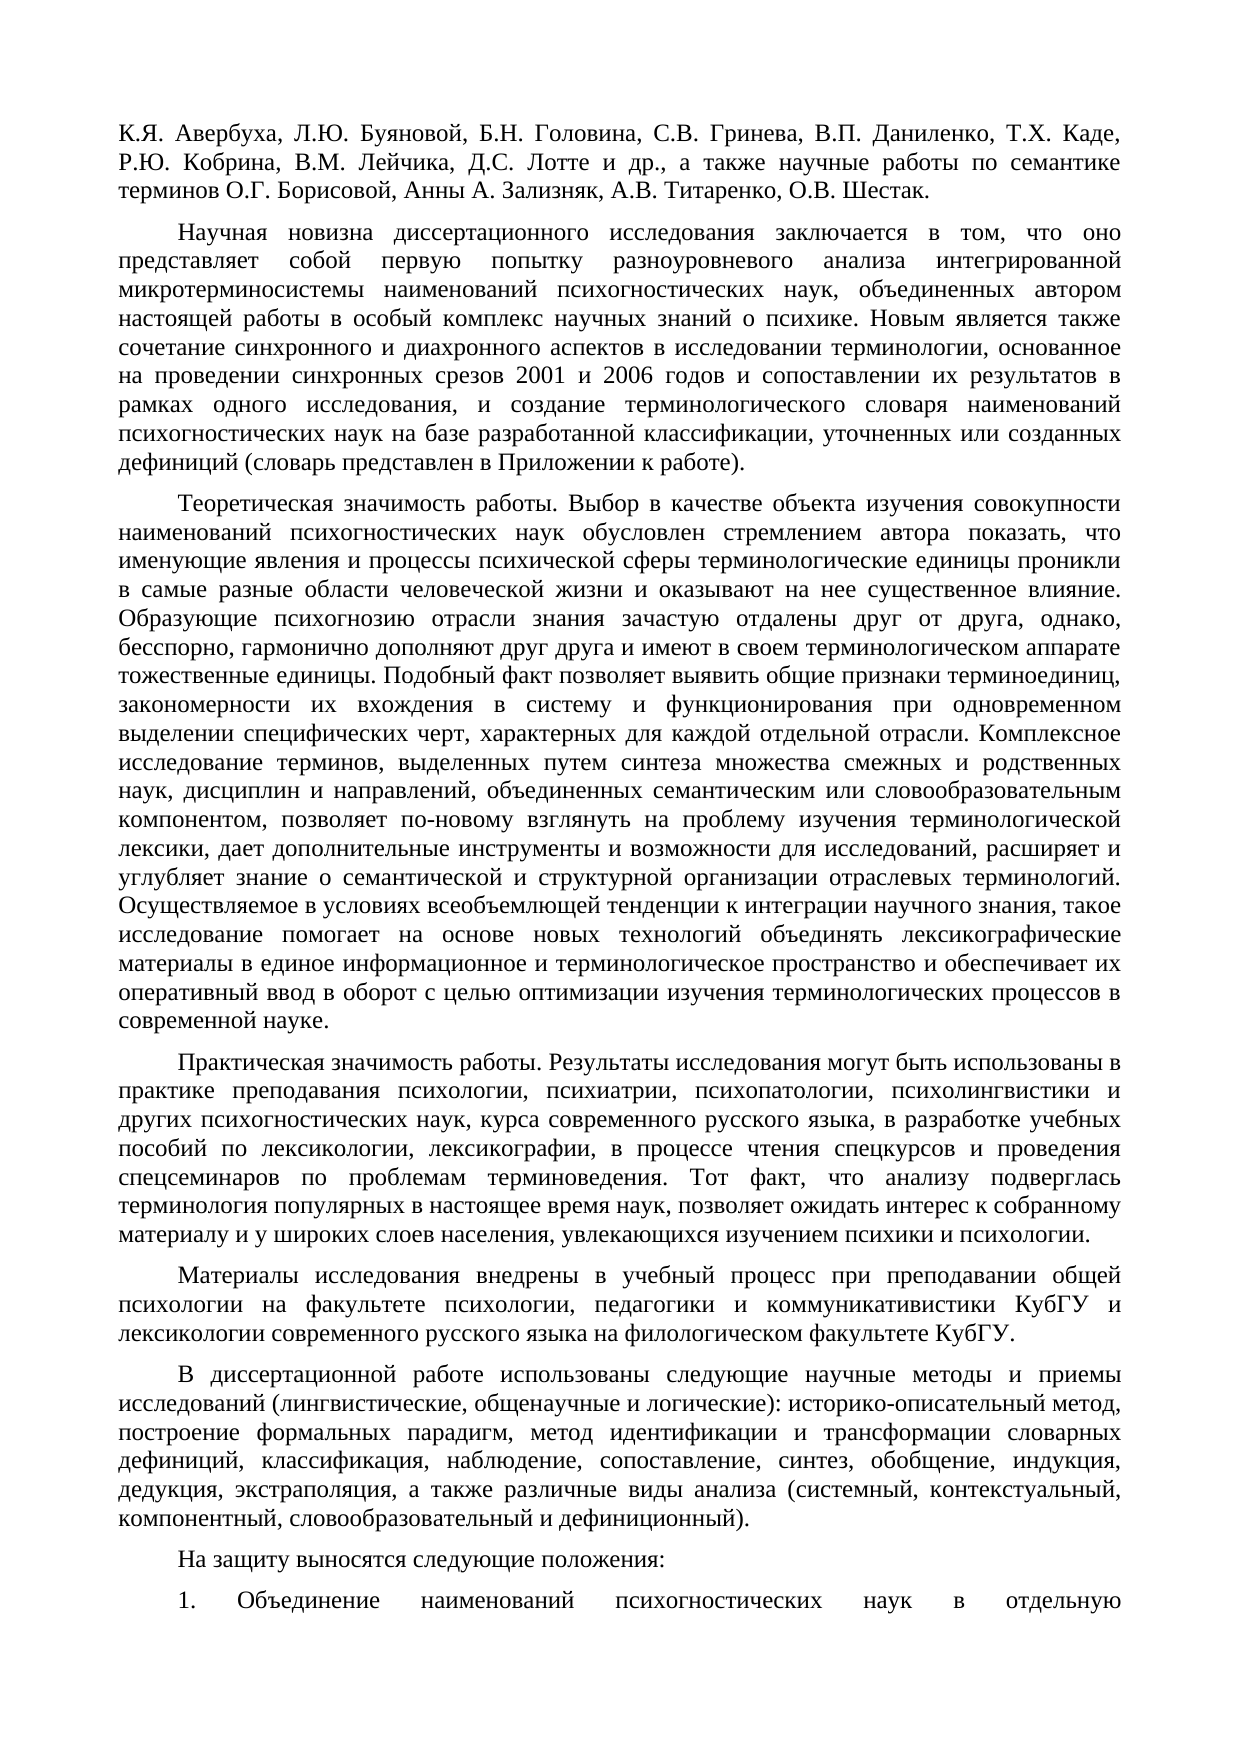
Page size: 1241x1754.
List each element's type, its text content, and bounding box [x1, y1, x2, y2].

text На защиту выносятся следующие положения: [118, 1544, 1122, 1573]
text Теоретическая значимость работы. Выбор в качестве объекта изучения совокупности наименований психогностических наук обусловлен стремлением автора показать, что именующие явления и процессы психической сферы терминологические единицы проникли в самые разные области человеческой жизни и оказывают на нее существенное влияние. Образующие психогнозию отрасли знания зачастую отдалены друг от друга, однако, бесспорно, гармонично дополняют друг друга и имеют в своем терминологическом аппарате тожественные единицы. Подобный факт позволяет выявить общие признаки терминоединиц, закономерности их вхождения в систему и функционирования при одновременном выделении специфических черт, характерных для каждой отдельной отрасли. Комплексное исследование терминов, выделенных путем синтеза множества смежных и родственных наук, дисциплин и направлений, объединенных семантическим или словообразовательным компонентом, позволяет по-новому взглянуть на проблему изучения терминологической лексики, дает дополнительные инструменты и возможности для исследований, расширяет и углубляет знание о семантической и структурной организации отраслевых терминологий. Осуществляемое в условиях всеобъемлющей тенденции к интеграции научного знания, такое исследование помогает на основе новых технологий объединять лексикографические материалы в единое информационное и терминологическое пространство и обеспечивает их оперативный ввод в оборот с целью оптимизации изучения терминологических процессов в современной науке. [118, 488, 1122, 1034]
text Материалы исследования внедрены в учебный процесс при преподавании общей психологии на факультете психологии, педагогики и коммуникативистики КубГУ и лексикологии современного русского языка на филологическом факультете КубГУ. [118, 1261, 1122, 1347]
text Научная новизна диссертационного исследования заключается в том, что оно представляет собой первую попытку разноуровневого анализа интегрированной микротерминосистемы наименований психогностических наук, объединенных автором настоящей работы в особый комплекс научных знаний о психике. Новым является также сочетание синхронного и диахронного аспектов в исследовании терминологии, основанное на проведении синхронных срезов 2001 и 2006 годов и сопоставлении их результатов в рамках одного исследования, и создание терминологического словаря наименований психогностических наук на базе разработанной классификации, уточненных или созданных дефиниций (словарь представлен в Приложении к работе). [118, 217, 1122, 476]
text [118, 118, 1122, 204]
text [118, 1586, 1122, 1614]
text В диссертационной работе использованы следующие научные методы и приемы исследований (лингвистические, общенаучные и логические): историко-описательный метод, построение формальных парадигм, метод идентификации и трансформации словарных дефиниций, классификация, наблюдение, сопоставление, синтез, обобщение, индукция, дедукция, экстраполяция, а также различные виды анализа (системный, контекстуальный, компонентный, словообразовательный и дефиниционный). [118, 1359, 1122, 1532]
text Практическая значимость работы. Результаты исследования могут быть использованы в практике преподавания психологии, психиатрии, психопатологии, психолингвистики и других психогностических наук, курса современного русского языка, в разработке учебных пособий по лексикологии, лексикографии, в процессе чтения спецкурсов и проведения спецсеминаров по проблемам терминоведения. Тот факт, что анализу подверглась терминология популярных в настоящее время наук, позволяет ожидать интерес к собранному материалу и у широких слоев населения, увлекающихся изучением психики и психологии. [118, 1047, 1122, 1248]
